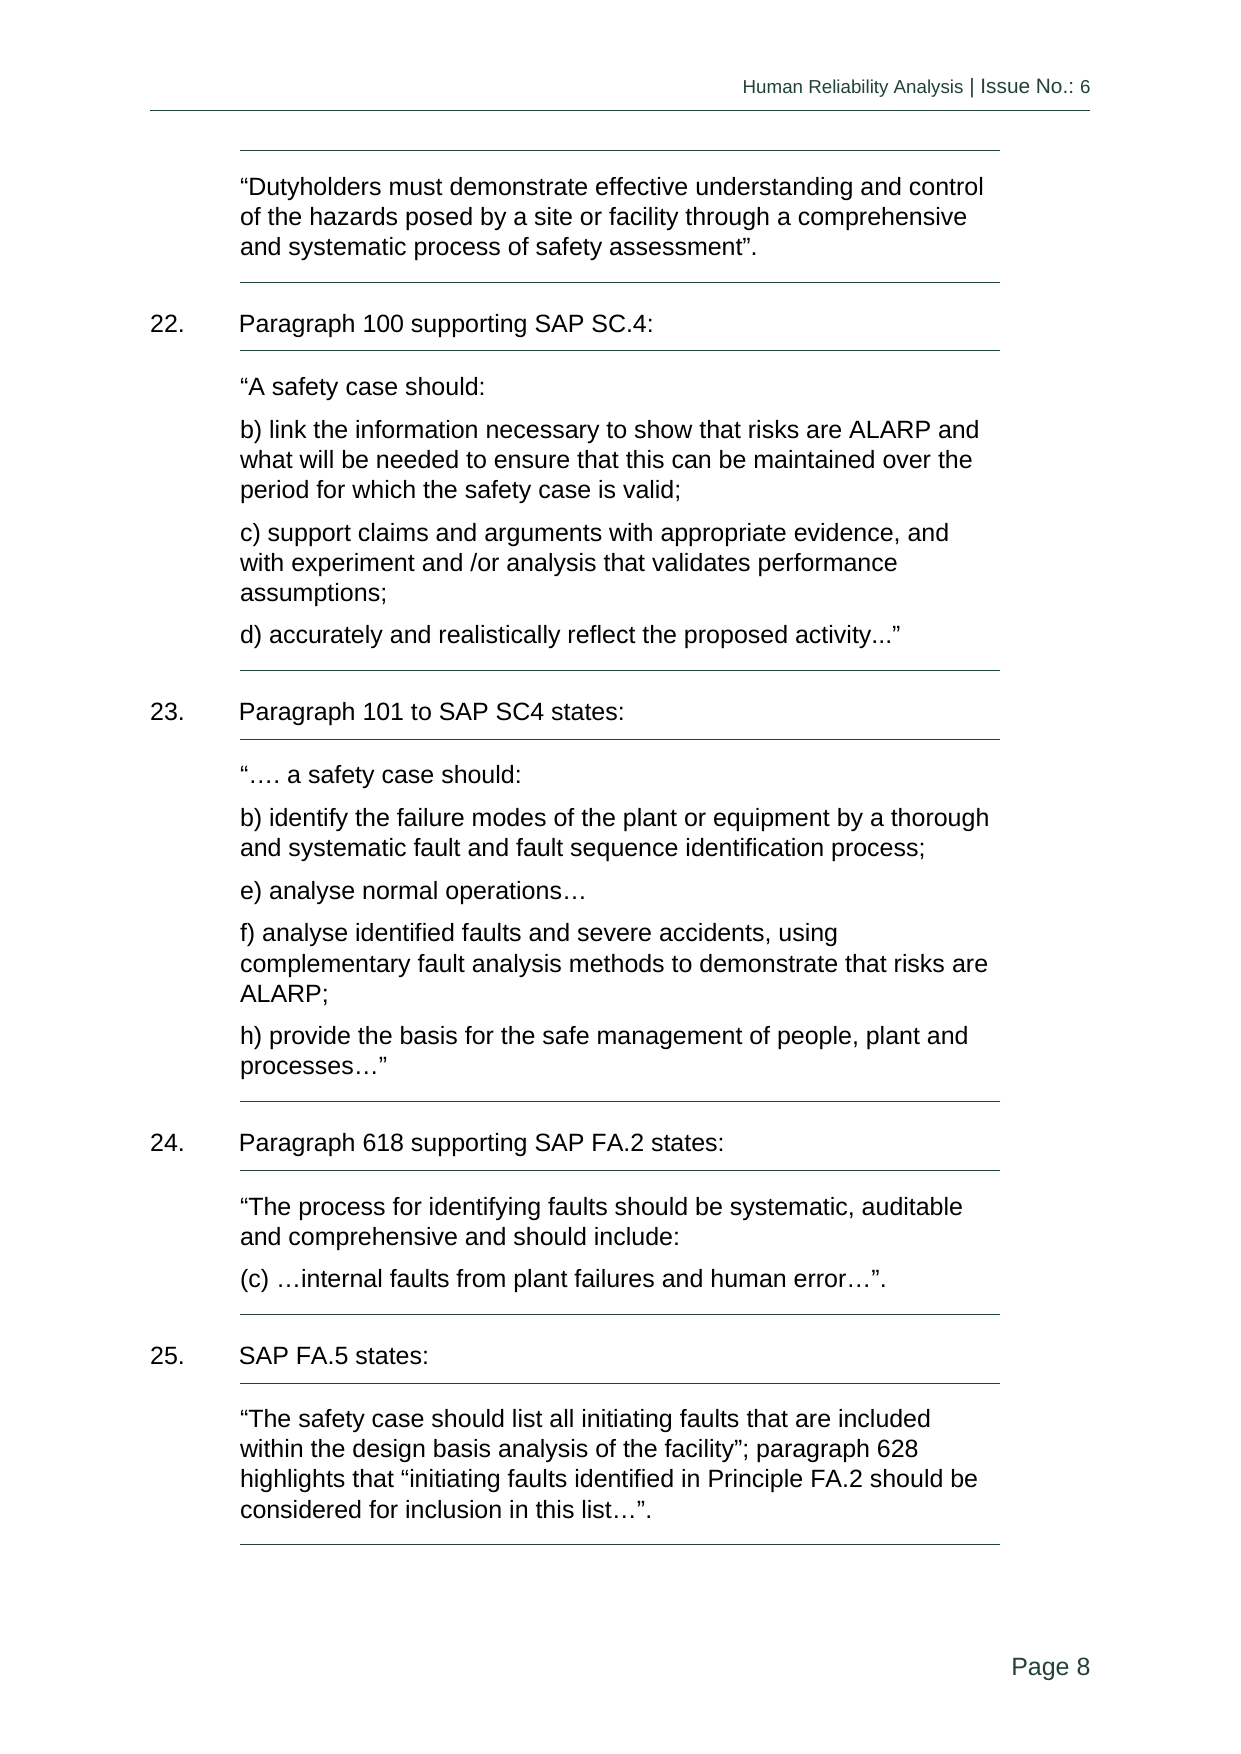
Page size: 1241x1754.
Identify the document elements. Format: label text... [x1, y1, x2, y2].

text Paragraph 100 supporting SAP SC.4: [150, 309, 1090, 338]
text (c) …internal faults from plant failures and human error…”. [240, 1242, 1000, 1314]
text b) identify the failure modes of the plant or equipment by a thorough and systematic fault and fault sequence identification process; [240, 781, 1000, 854]
text d) accurately and realistically reflect the proposed activity...” [240, 598, 1000, 670]
text e) analyse normal operations… [240, 854, 1000, 897]
text “The safety case should list all initiating faults that are included within the design basis analysis of the facility”; paragraph 628 highlights that “initiating faults identified in Principle FA.2 should be considered for inclusion in this list…”. [240, 1384, 1000, 1544]
text “…. a safety case should: [240, 740, 1000, 781]
text “Dutyholders must demonstrate effective understanding and control of the hazards posed by a site or facility through a comprehensive and systematic process of safety assessment”. [240, 151, 1000, 282]
text “The process for identifying faults should be systematic, auditable and comprehensive and should include: [240, 1171, 1000, 1242]
text Paragraph 101 to SAP SC4 states: [150, 697, 1090, 726]
text SAP FA.5 states: [150, 1341, 1090, 1370]
text h) provide the basis for the safe management of people, plant and processes…” [240, 999, 1000, 1101]
text Paragraph 618 supporting SAP FA.2 states: [150, 1128, 1090, 1157]
text “A safety case should: [240, 351, 1000, 393]
text c) support claims and arguments with appropriate evidence, and with experiment and /or analysis that validates performance assumptions; [240, 496, 1000, 598]
text b) link the information necessary to show that risks are ALARP and what will be needed to ensure that this can be maintained over the period for which the safety case is valid; [240, 393, 1000, 496]
text f) analyse identified faults and severe accidents, using complementary fault analysis methods to demonstrate that risks are ALARP; [240, 897, 1000, 999]
